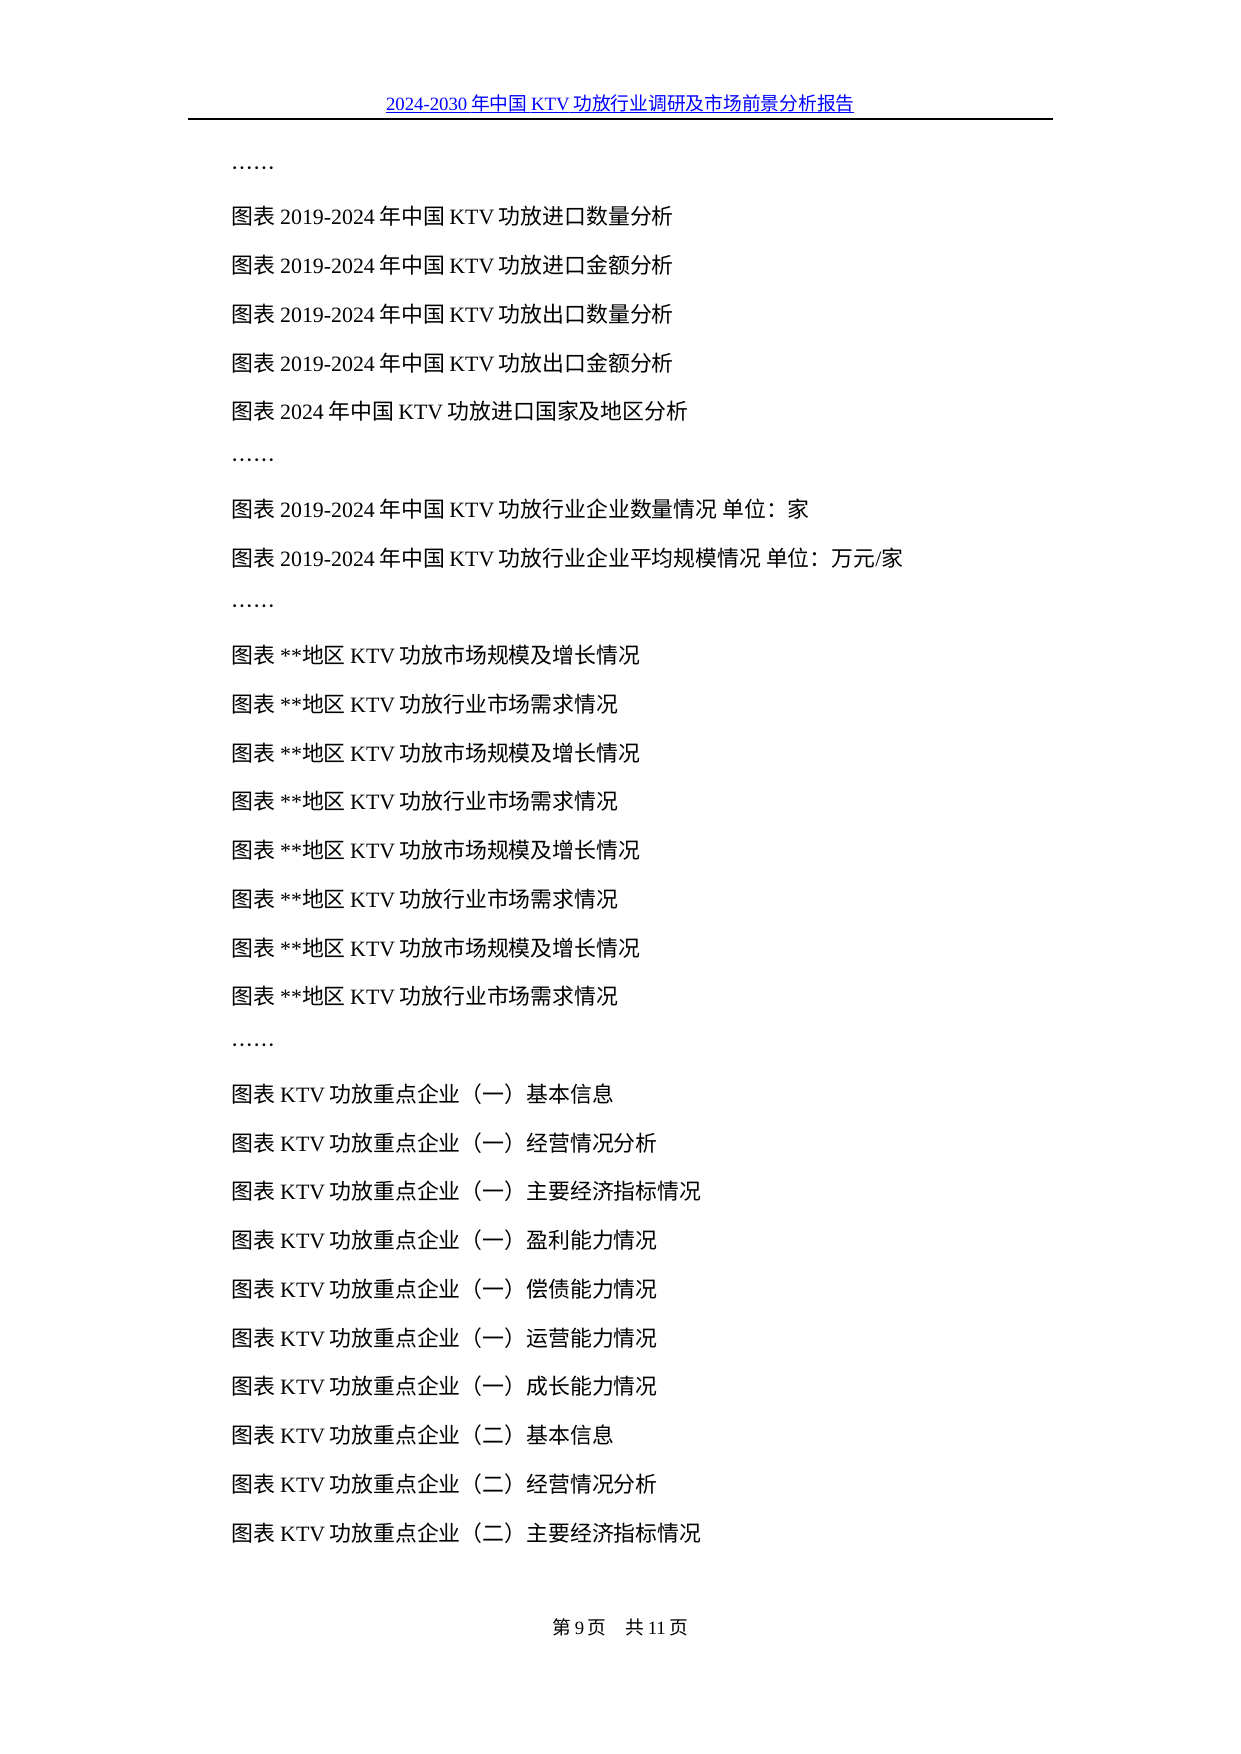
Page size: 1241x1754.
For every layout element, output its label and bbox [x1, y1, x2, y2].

text [187, 150, 1053, 1548]
